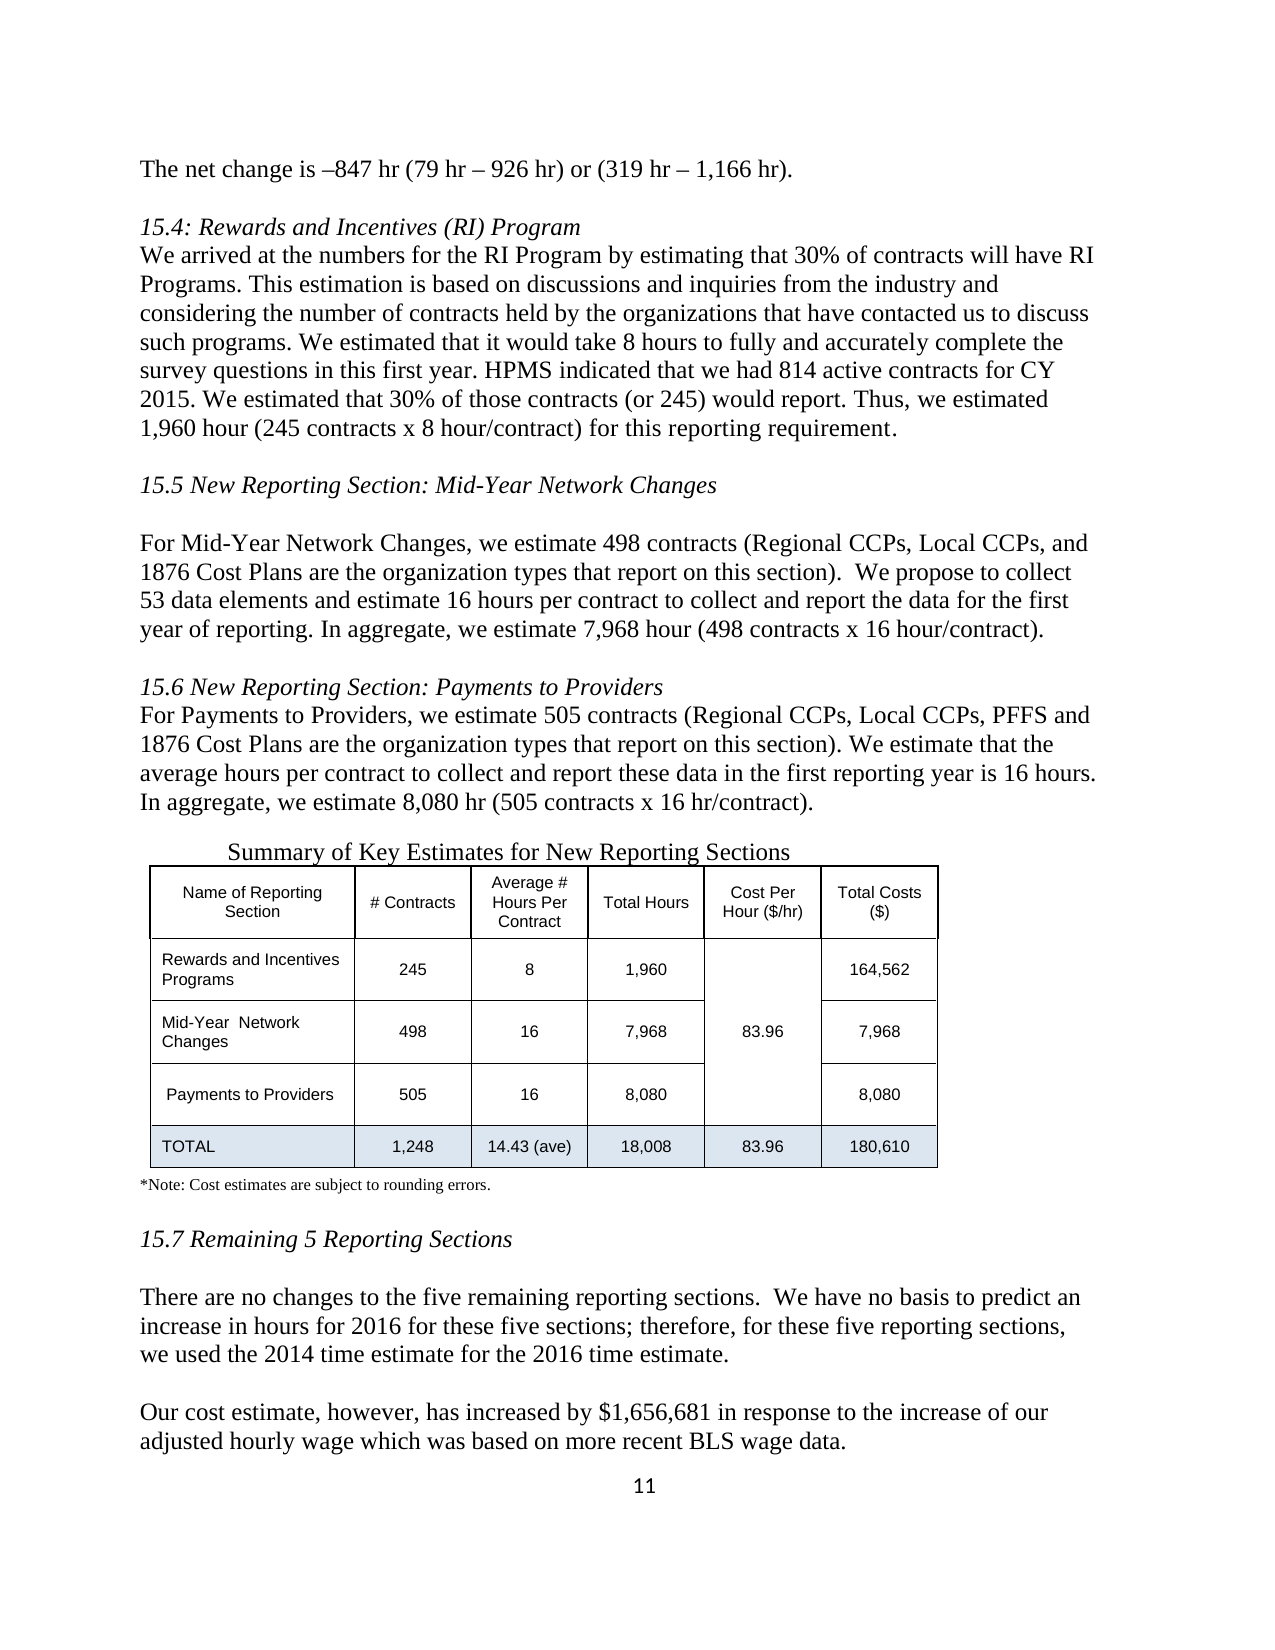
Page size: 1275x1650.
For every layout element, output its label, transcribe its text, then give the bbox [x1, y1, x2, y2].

table_cell 164,562 [822, 938, 937, 1000]
table_cell 245 [355, 939, 471, 1000]
text For Payments to Providers, we estimate 505 contracts (Regional CCPs, Local CCPs, PFFS and 1876 Cost Plans are the organization types that report on this section). We estimate that the average hours per contract to collect and report these data in the first reporting year is 16 hours. In aggregate, we estimate 8,080 hr (505 contracts x 16 hr/contract). [139, 700, 1100, 815]
text 15.7 Remaining 5 Reporting Sections [139, 1224, 1100, 1253]
table_header Name of Reporting Section [151, 867, 354, 938]
table_cell 180,610 [822, 1125, 937, 1167]
table_cell Rewards and Incentives Programs [151, 939, 354, 1000]
table_cell 16 [472, 1064, 587, 1125]
text 15.5 New Reporting Section: Mid-Year Network Changes [139, 470, 1100, 499]
table_cell 1,960 [588, 939, 704, 1000]
table_cell 83.96 [705, 939, 821, 1125]
text 15.4: Rewards and Incentives (RI) Program [139, 212, 1100, 240]
table_cell Payments to Providers [151, 1064, 354, 1125]
text 15.6 New Reporting Section: Payments to Providers [139, 672, 1100, 700]
table_cell 8,080 [588, 1064, 704, 1125]
text *Note: Cost estimates are subject to rounding errors. [139, 1168, 1102, 1196]
table_cell 8 [472, 939, 587, 1000]
text We arrived at the numbers for the RI Program by estimating that 30% of contracts will have RI Programs. This estimation is based on discussions and inquiries from the industry and considering the number of contracts held by the organizations that have contacted us to discuss such programs. We estimated that it would take 8 hours to fully and accurately complete the survey questions in this first year. HPMS indicated that we had 814 active contracts for CY 2015. We estimated that 30% of those contracts (or 245) would report. Thus, we estimated 1,960 hour (245 contracts x 8 hour/contract) for this reporting requirement. [139, 240, 1100, 442]
table_cell 83.96 [705, 1126, 821, 1167]
text Our cost estimate, however, has increased by $1,656,681 in response to the increase of our adjusted hourly wage which was based on more recent BLS wage data. [139, 1397, 1100, 1454]
table_cell 18,008 [588, 1126, 704, 1167]
table_cell 505 [355, 1064, 471, 1125]
table_header Average # Hours Per Contract [472, 867, 587, 938]
table_header Total Costs ($) [822, 867, 937, 938]
table_cell 498 [355, 1001, 471, 1063]
table_cell TOTAL [151, 1126, 354, 1167]
text There are no changes to the five remaining reporting sections. We have no basis to predict an increase in hours for 2016 for these five sections; therefore, for these five reporting sections, we used the 2014 time estimate for the 2016 time estimate. [139, 1282, 1100, 1368]
table_cell 7,968 [588, 1001, 704, 1063]
text For Mid-Year Network Changes, we estimate 498 contracts (Regional CCPs, Local CCPs, and 1876 Cost Plans are the organization types that report on this section). We propose to collect 53 data elements and estimate 16 hours per contract to collect and report the data for the first year of reporting. In aggregate, we estimate 7,968 hour (498 contracts x 16 hour/contract). [139, 528, 1100, 643]
table_cell 16 [472, 1001, 587, 1063]
table_header Cost Per Hour ($/hr) [705, 867, 820, 938]
text Summary of Key Estimates for New Reporting Sections [227, 836, 1102, 864]
table_cell Mid-Year Network Changes [151, 1001, 354, 1063]
text The net change is –847 hr (79 hr – 926 hr) or (319 hr – 1,166 hr). [139, 154, 1100, 183]
table_cell 8,080 [822, 1063, 937, 1125]
table_cell 1,248 [355, 1126, 471, 1167]
table_cell 7,968 [822, 1000, 937, 1063]
table_header # Contracts [356, 867, 470, 938]
table_header Total Hours [589, 867, 703, 938]
table_cell 14.43 (ave) [472, 1126, 587, 1167]
